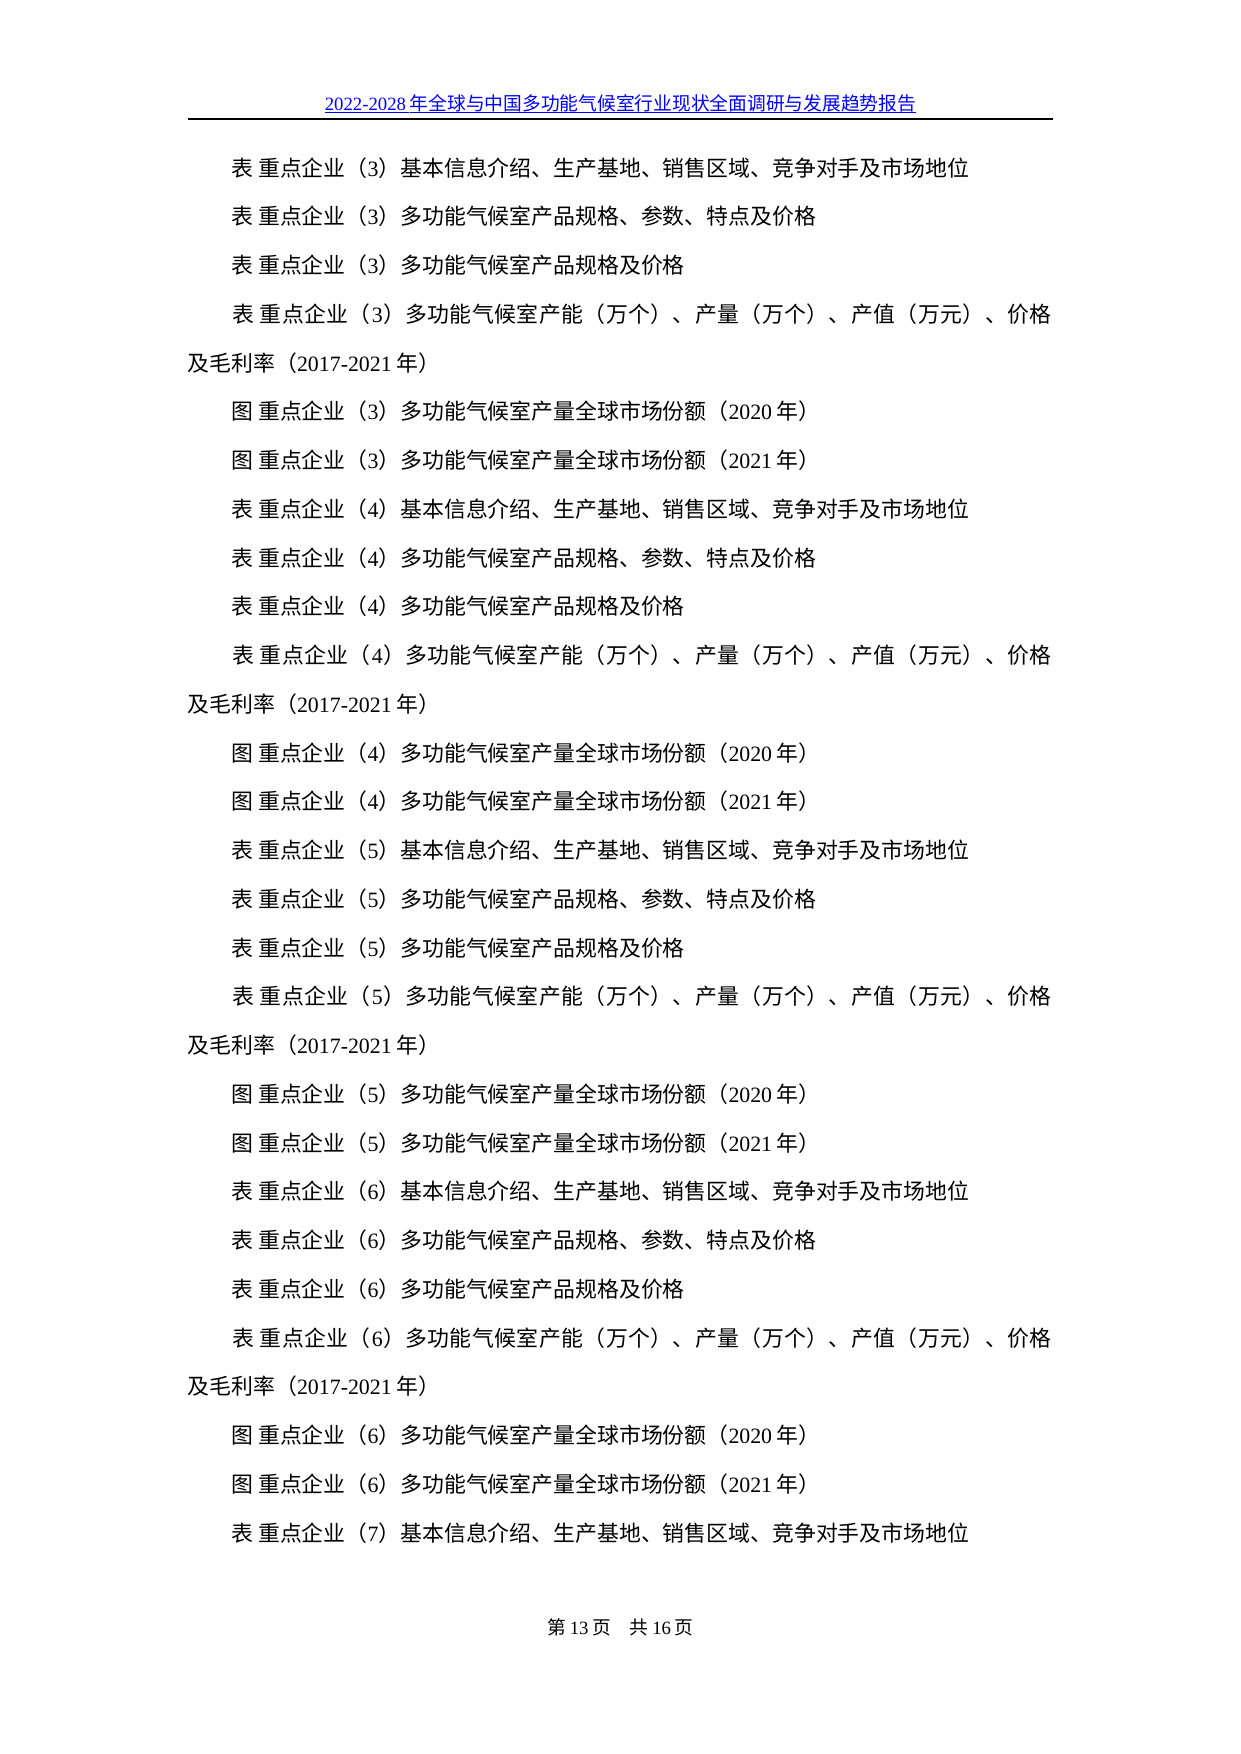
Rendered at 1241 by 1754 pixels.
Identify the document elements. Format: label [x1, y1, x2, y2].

text [187, 150, 1053, 1548]
